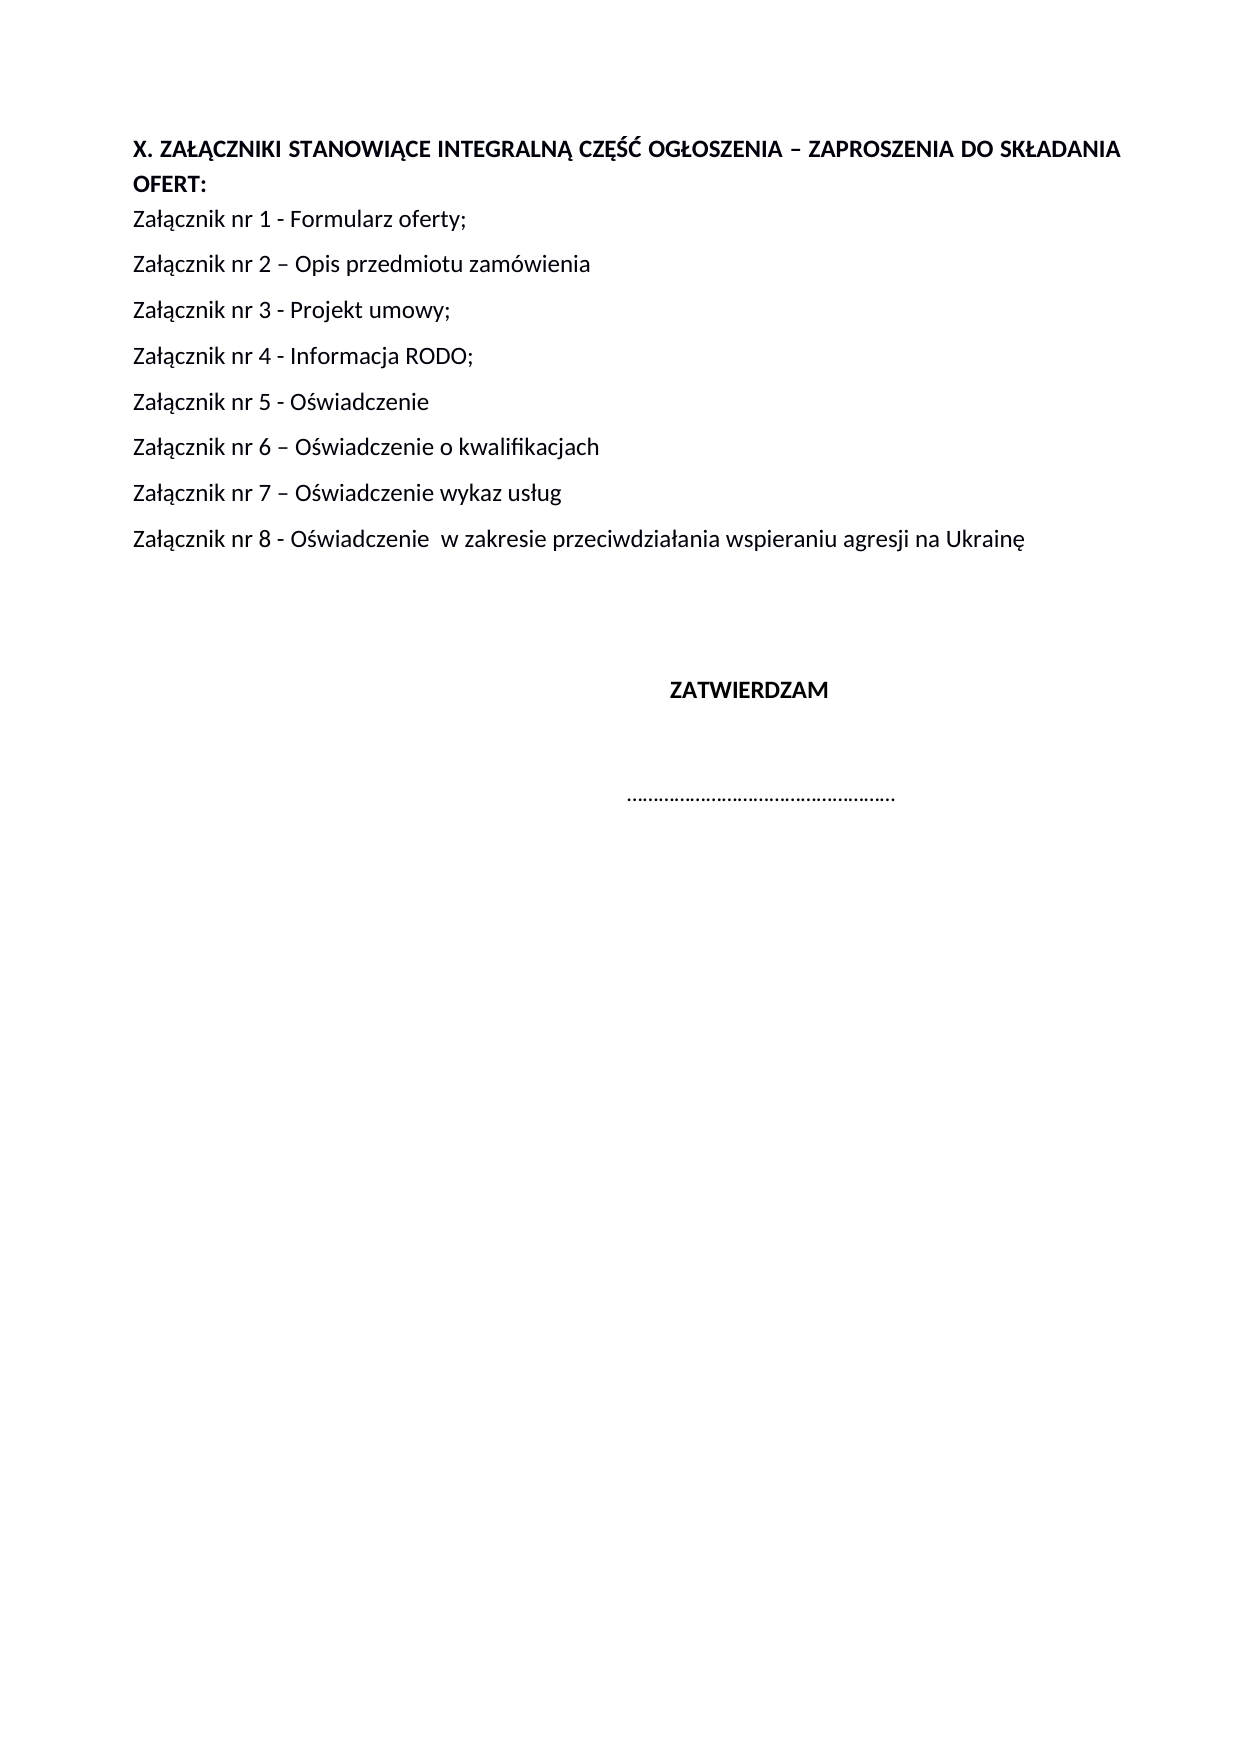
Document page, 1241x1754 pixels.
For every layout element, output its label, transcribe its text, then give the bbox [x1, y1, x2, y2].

text Załącznik nr 3 - Projekt umowy; [133, 294, 1122, 325]
text Załącznik nr 2 – Opis przedmiotu zamówienia [133, 249, 1122, 279]
text ZATWIERDZAM [133, 674, 1122, 704]
text Załącznik nr 6 – Oświadczenie o kwalifikacjach [133, 432, 1122, 462]
text Załącznik nr 4 - Informacja RODO; [133, 340, 1122, 371]
text X. ZAŁĄCZNIKI STANOWIĄCE INTEGRALNĄ CZĘŚĆ OGŁOSZENIA – ZAPROSZENIA DO SKŁADANIA OFERT: [133, 133, 1122, 198]
text Załącznik nr 8 - Oświadczenie w zakresie przeciwdziałania wspieraniu agresji na Ukrainę [133, 523, 1122, 553]
text Załącznik nr 1 - Formularz oferty; [133, 203, 1122, 233]
text Załącznik nr 7 – Oświadczenie wykaz usług [133, 477, 1122, 508]
text …………………………………………… [133, 779, 1122, 807]
text Załącznik nr 5 - Oświadczenie [133, 386, 1122, 416]
